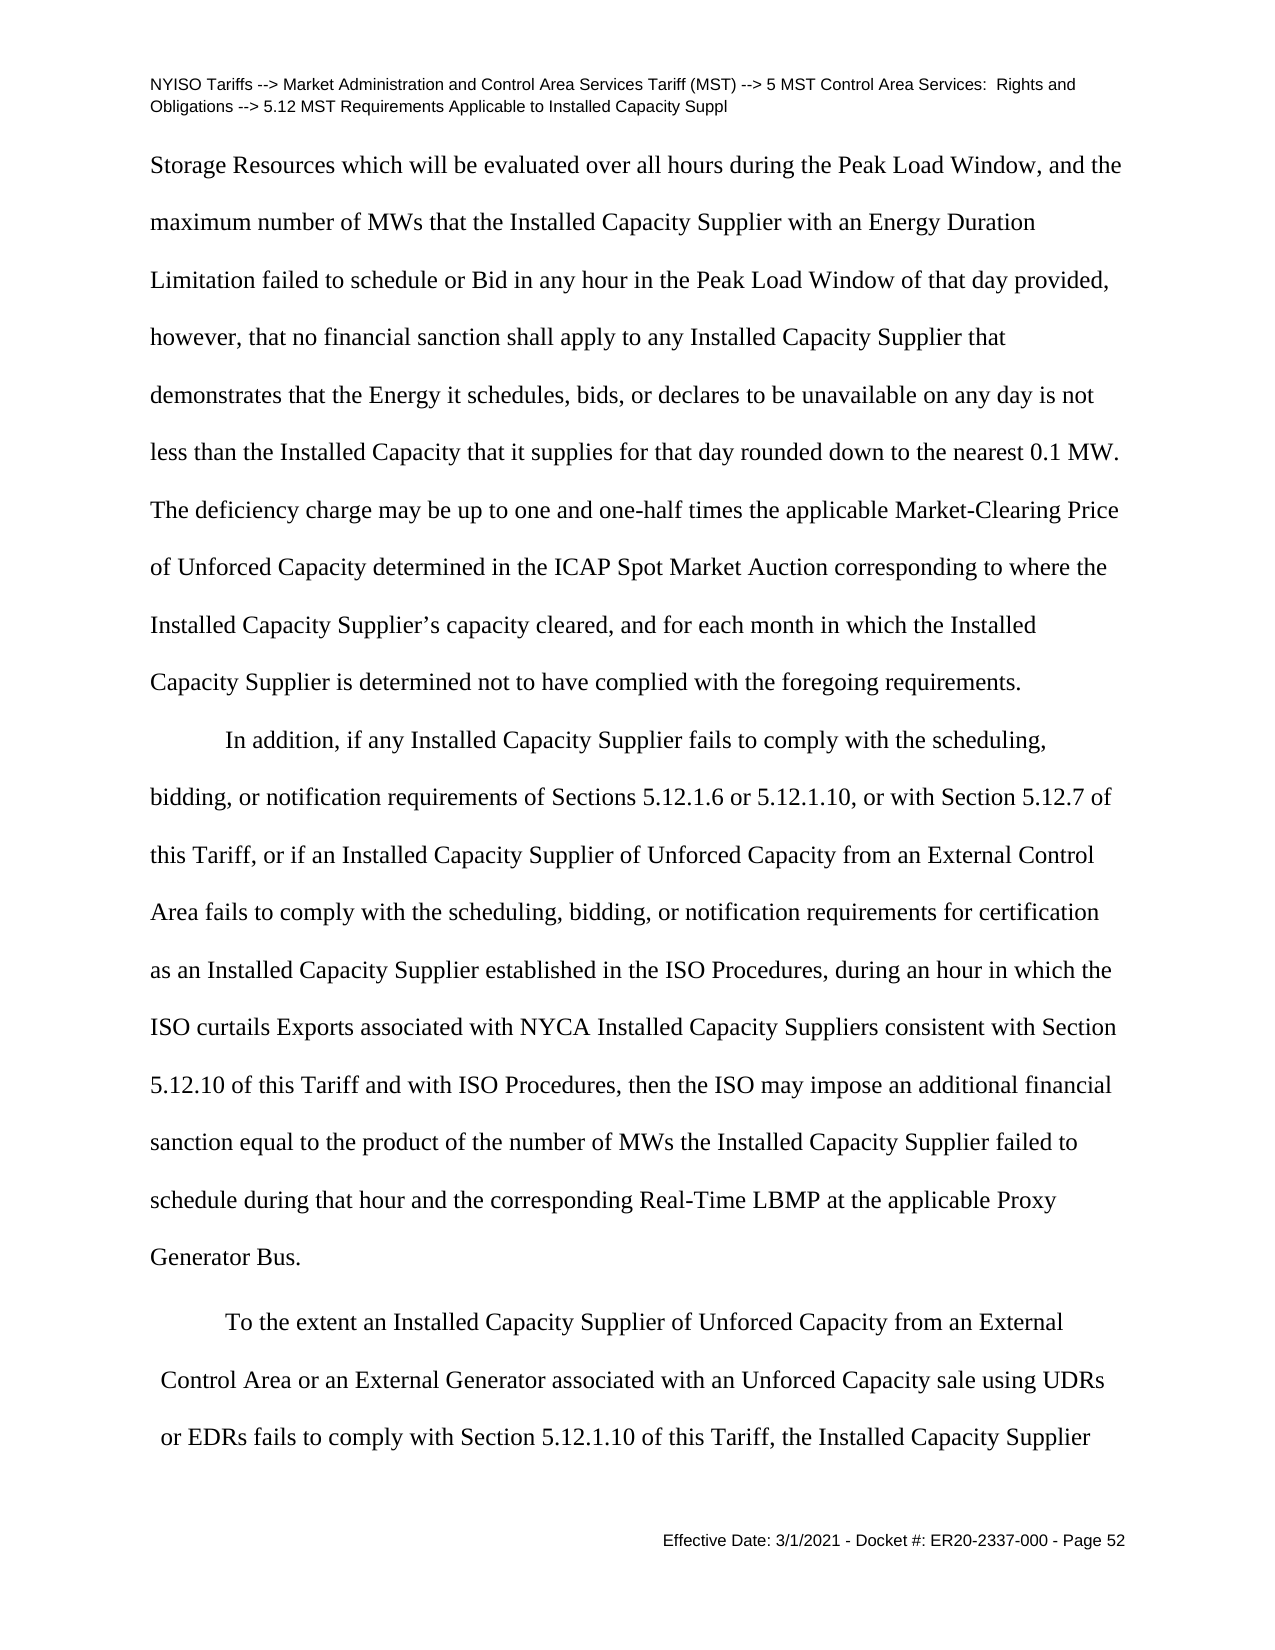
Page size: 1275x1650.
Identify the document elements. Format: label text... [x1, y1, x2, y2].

text In addition, if any Installed Capacity Supplier fails to comply with the scheduling, bidding, or notification requirements of Sections 5.12.1.6 or 5.12.1.10, or with Section 5.12.7 of this Tariff, or if an Installed Capacity Supplier of Unforced Capacity from an External Control Area fails to comply with the scheduling, bidding, or notification requirements for certification as an Installed Capacity Supplier established in the ISO Procedures, during an hour in which the ISO curtails Exports associated with NYCA Installed Capacity Suppliers consistent with Section 5.12.10 of this Tariff and with ISO Procedures, then the ISO may impose an additional financial sanction equal to the product of the number of MWs the Installed Capacity Supplier failed to schedule during that hour and the corresponding Real-Time LBMP at the applicable Proxy Generator Bus. [150, 725, 1125, 1271]
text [160, 1307, 1112, 1451]
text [150, 150, 1125, 696]
